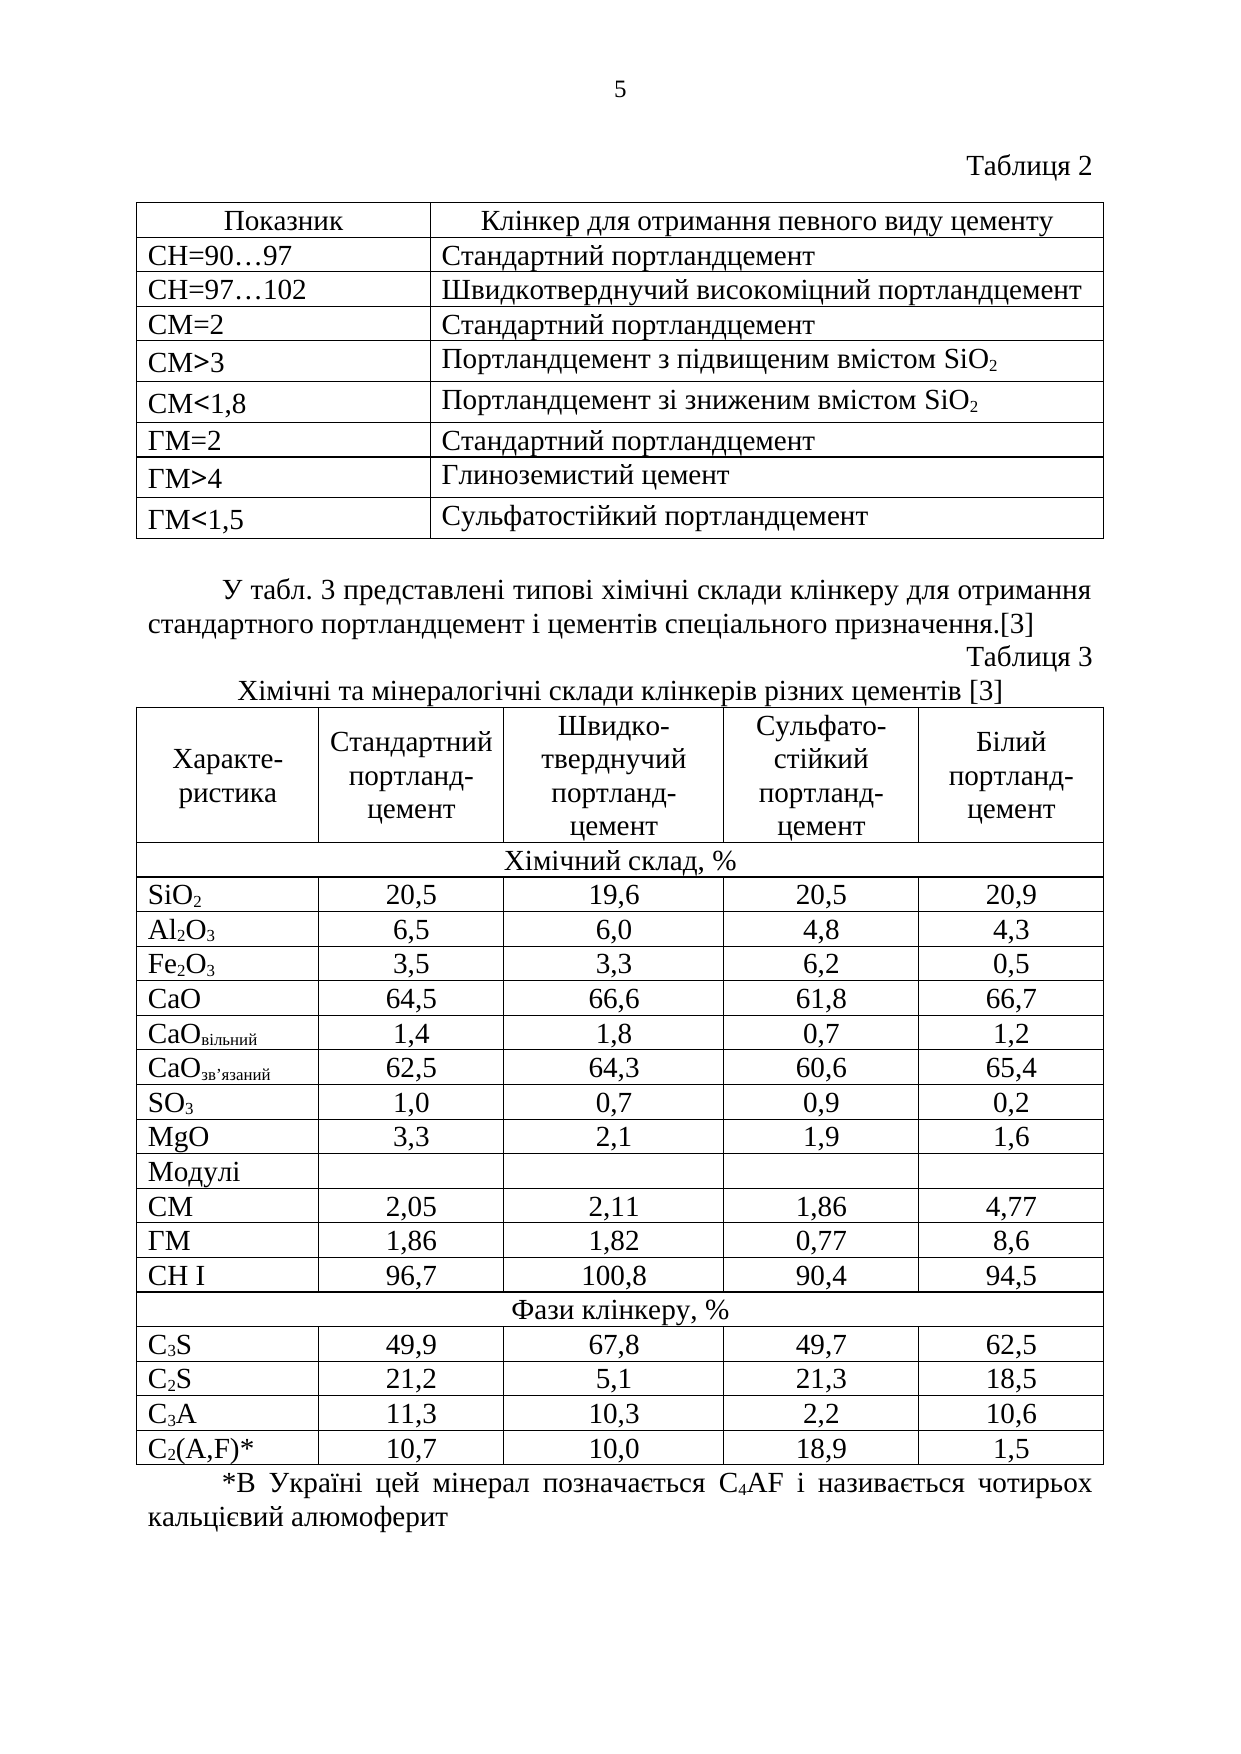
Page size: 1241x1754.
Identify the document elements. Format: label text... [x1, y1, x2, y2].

table_cell Сульфатостійкий портландцемент [431, 498, 1103, 538]
table_cell CaOвільний [137, 1016, 318, 1049]
table_cell 6,2 [724, 947, 918, 980]
table_cell 2,11 [504, 1189, 723, 1222]
table_cell 96,7 [319, 1258, 503, 1291]
table_cell 49,9 [319, 1327, 503, 1361]
table_cell СН=97…102 [137, 272, 430, 306]
table_cell SiO2 [137, 878, 318, 911]
table_header Характе-ристика [137, 708, 318, 842]
table_cell СМ<1,8 [137, 382, 430, 422]
table_cell 6,5 [319, 912, 503, 946]
table_cell 64,5 [319, 981, 503, 1015]
table_cell 19,6 [504, 878, 723, 911]
table_cell Fe2O3 [137, 947, 318, 980]
table_cell 67,8 [504, 1327, 723, 1361]
table_cell 1,9 [724, 1120, 918, 1153]
table_cell 5,1 [504, 1362, 723, 1395]
table_cell 10,3 [504, 1396, 723, 1430]
table_cell 20,5 [319, 878, 503, 911]
table_cell 49,7 [724, 1327, 918, 1361]
table_cell CaOзв’язаний [137, 1050, 318, 1084]
table_cell 0,7 [504, 1085, 723, 1118]
table_cell Модулі [137, 1154, 318, 1188]
table_cell 1,0 [319, 1085, 503, 1118]
table_cell 1,5 [919, 1431, 1103, 1464]
table_cell ГМ=2 [137, 423, 430, 456]
table_cell 4,8 [724, 912, 918, 946]
table_cell [724, 1154, 918, 1188]
table_cell Портландцемент зі зниженим вмістом SiO2 [431, 382, 1103, 422]
table_header Сульфато-стійкий портланд- цемент [724, 708, 918, 842]
table_cell 1,4 [319, 1016, 503, 1049]
table_cell 10,0 [504, 1431, 723, 1464]
table_cell Глиноземистий цемент [431, 458, 1103, 497]
table_cell 6,0 [504, 912, 723, 946]
table_cell 3,5 [319, 947, 503, 980]
table_cell ГМ>4 [137, 458, 430, 497]
table_cell [319, 1154, 503, 1188]
table_cell СМ=2 [137, 307, 430, 340]
table_cell 11,3 [319, 1396, 503, 1430]
table_cell [504, 1154, 723, 1188]
text Таблиця 2 [148, 148, 1092, 181]
table_cell 65,4 [919, 1050, 1103, 1084]
table_cell C3S [137, 1327, 318, 1361]
table_cell 62,5 [319, 1050, 503, 1084]
table_cell СН І [137, 1258, 318, 1291]
table_cell 3,3 [319, 1120, 503, 1153]
table_cell 21,2 [319, 1362, 503, 1395]
table_cell 10,6 [919, 1396, 1103, 1430]
table_cell 1,82 [504, 1223, 723, 1257]
table_cell 3,3 [504, 947, 723, 980]
table_cell 66,7 [919, 981, 1103, 1015]
table_cell 0,9 [724, 1085, 918, 1118]
table_header Білий портланд-цемент [919, 708, 1103, 842]
table_header Швидко-тверднучий портланд-цемент [504, 708, 723, 842]
table_cell 0,2 [919, 1085, 1103, 1118]
table_cell 2,2 [724, 1396, 918, 1430]
table_cell 21,3 [724, 1362, 918, 1395]
text Хімічні та мінералогічні склади клінкерів різних цементів [3] [148, 673, 1092, 707]
table_cell 0,5 [919, 947, 1103, 980]
table_cell 8,6 [919, 1223, 1103, 1257]
table_cell SO3 [137, 1085, 318, 1118]
text У табл. 3 представлені типові хімічні склади клінкеру для отримання стандартного портландцемент і цементів спеціального призначення.[3] [148, 572, 1092, 639]
table_cell СМ>3 [137, 341, 430, 381]
table_cell 2,1 [504, 1120, 723, 1153]
table_cell 100,8 [504, 1258, 723, 1291]
table_cell 20,9 [919, 878, 1103, 911]
table_cell СН=90…97 [137, 238, 430, 271]
table_cell MgO [137, 1120, 318, 1153]
table_cell ГМ<1,5 [137, 498, 430, 538]
table_cell C2S [137, 1362, 318, 1395]
table_cell 60,6 [724, 1050, 918, 1084]
table_cell 4,3 [919, 912, 1103, 946]
table_cell 20,5 [724, 878, 918, 911]
table_cell 94,5 [919, 1258, 1103, 1291]
table_header Показник [137, 203, 430, 237]
table_cell 1,8 [504, 1016, 723, 1049]
table_cell 1,2 [919, 1016, 1103, 1049]
table_cell 64,3 [504, 1050, 723, 1084]
table_cell 4,77 [919, 1189, 1103, 1222]
table_cell 1,86 [319, 1223, 503, 1257]
table_cell СМ [137, 1189, 318, 1222]
table_cell C3A [137, 1396, 318, 1430]
table_cell Портландцемент з підвищеним вмістом SiO2 [431, 341, 1103, 381]
table_cell CaO [137, 981, 318, 1015]
table_cell 1,6 [919, 1120, 1103, 1153]
table_cell Стандартний портландцемент [431, 238, 1103, 271]
table_cell 2,05 [319, 1189, 503, 1222]
table_header Клінкер для отримання певного виду цементу [431, 203, 1103, 237]
table_cell Al2O3 [137, 912, 318, 946]
table_cell 61,8 [724, 981, 918, 1015]
table_cell Фази клінкеру, % [137, 1293, 1103, 1326]
table_cell 62,5 [919, 1327, 1103, 1361]
table_cell Стандартний портландцемент [431, 423, 1103, 456]
table_cell C2(A,F)* [137, 1431, 318, 1464]
table_cell 66,6 [504, 981, 723, 1015]
table_cell 18,5 [919, 1362, 1103, 1395]
table_cell 90,4 [724, 1258, 918, 1291]
table_cell Швидкотверднучий високоміцний портландцемент [431, 272, 1103, 306]
table_cell [919, 1154, 1103, 1188]
table_cell Стандартний портландцемент [431, 307, 1103, 340]
table_cell 18,9 [724, 1431, 918, 1464]
table_cell 0,77 [724, 1223, 918, 1257]
table_header Стандартний портланд-цемент [319, 708, 503, 842]
table_cell 0,7 [724, 1016, 918, 1049]
table_cell Хімічний склад, % [137, 843, 1103, 876]
table_cell 10,7 [319, 1431, 503, 1464]
table_cell ГМ [137, 1223, 318, 1257]
text *В Україні цей мінерал позначається C4AF і називається чотирьох кальцієвий алюмоферит [148, 1465, 1092, 1532]
table_cell 1,86 [724, 1189, 918, 1222]
text Таблиця 3 [148, 639, 1092, 673]
